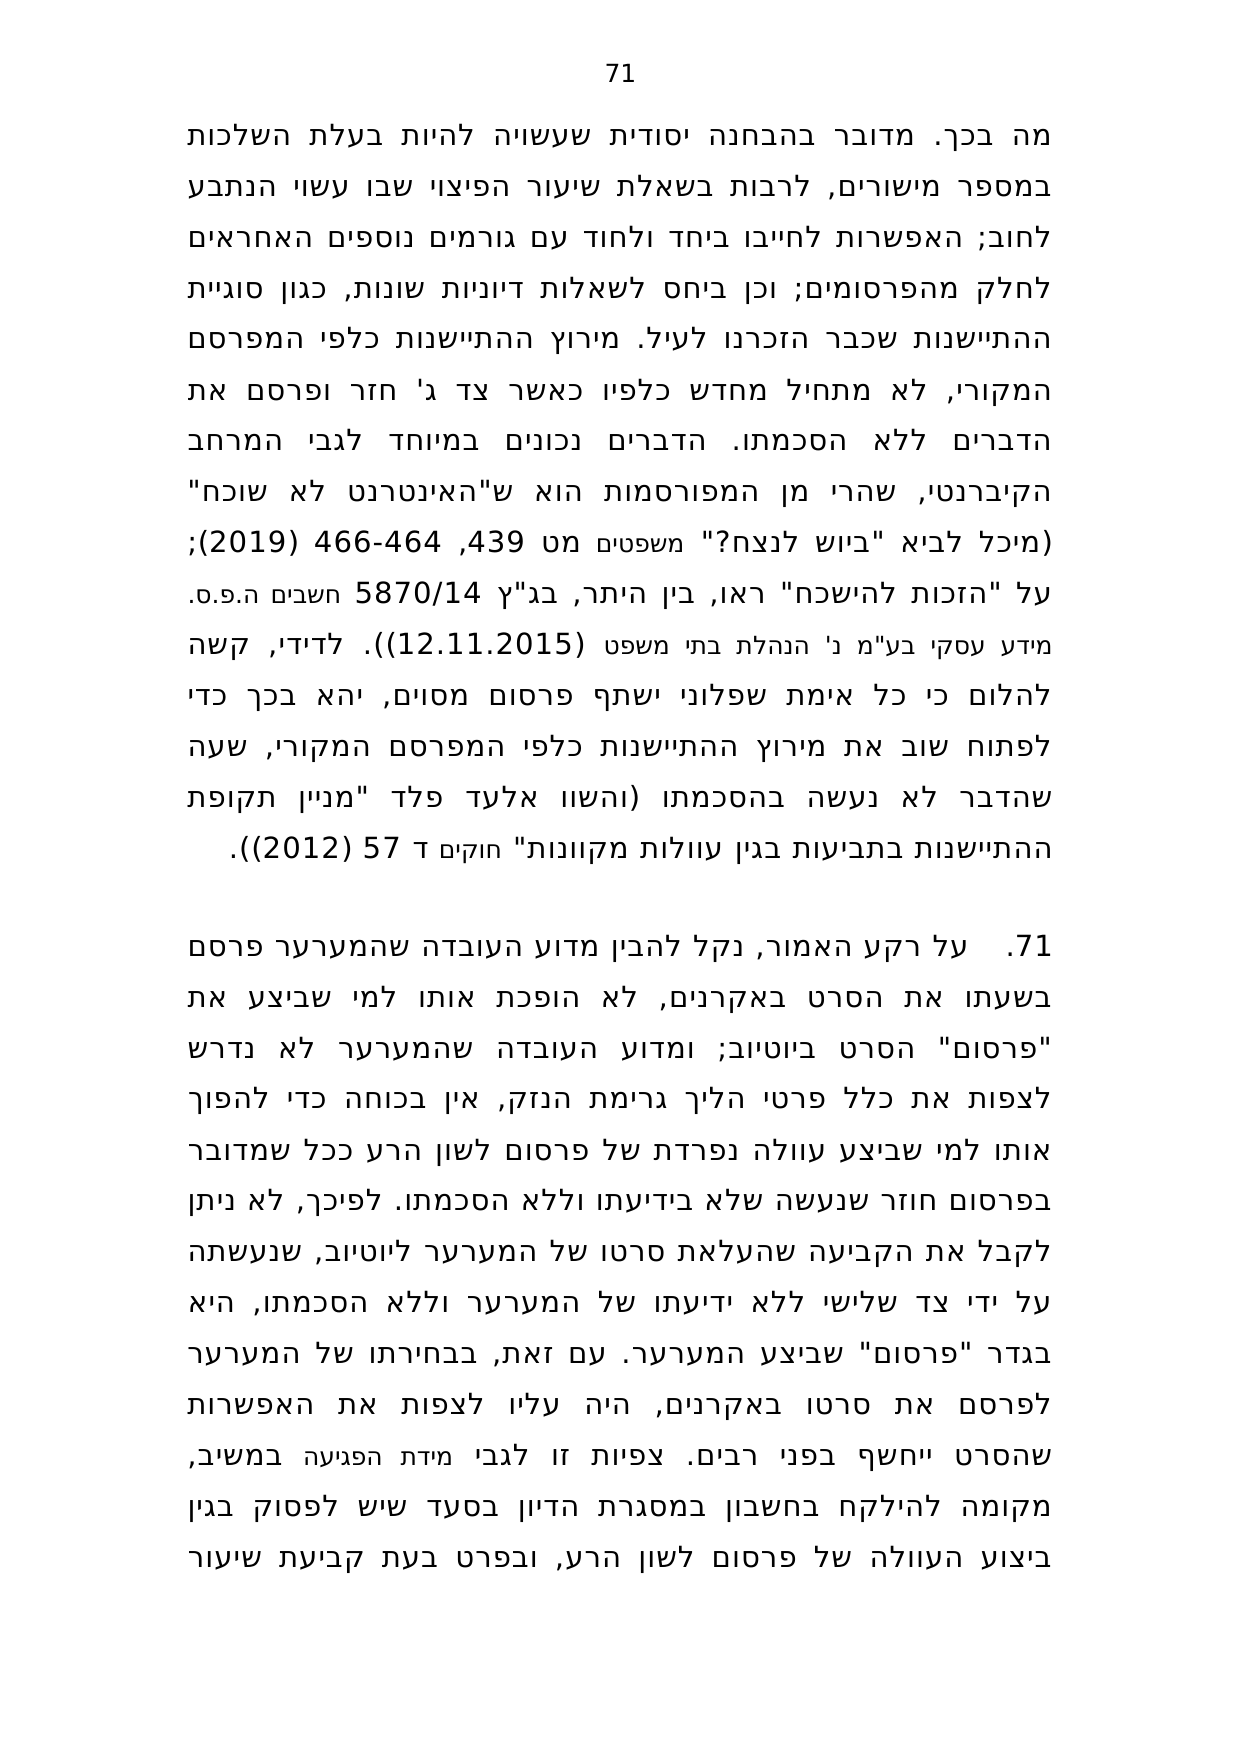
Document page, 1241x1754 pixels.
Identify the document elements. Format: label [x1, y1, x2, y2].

text [187, 118, 1053, 865]
text [187, 929, 1053, 1574]
